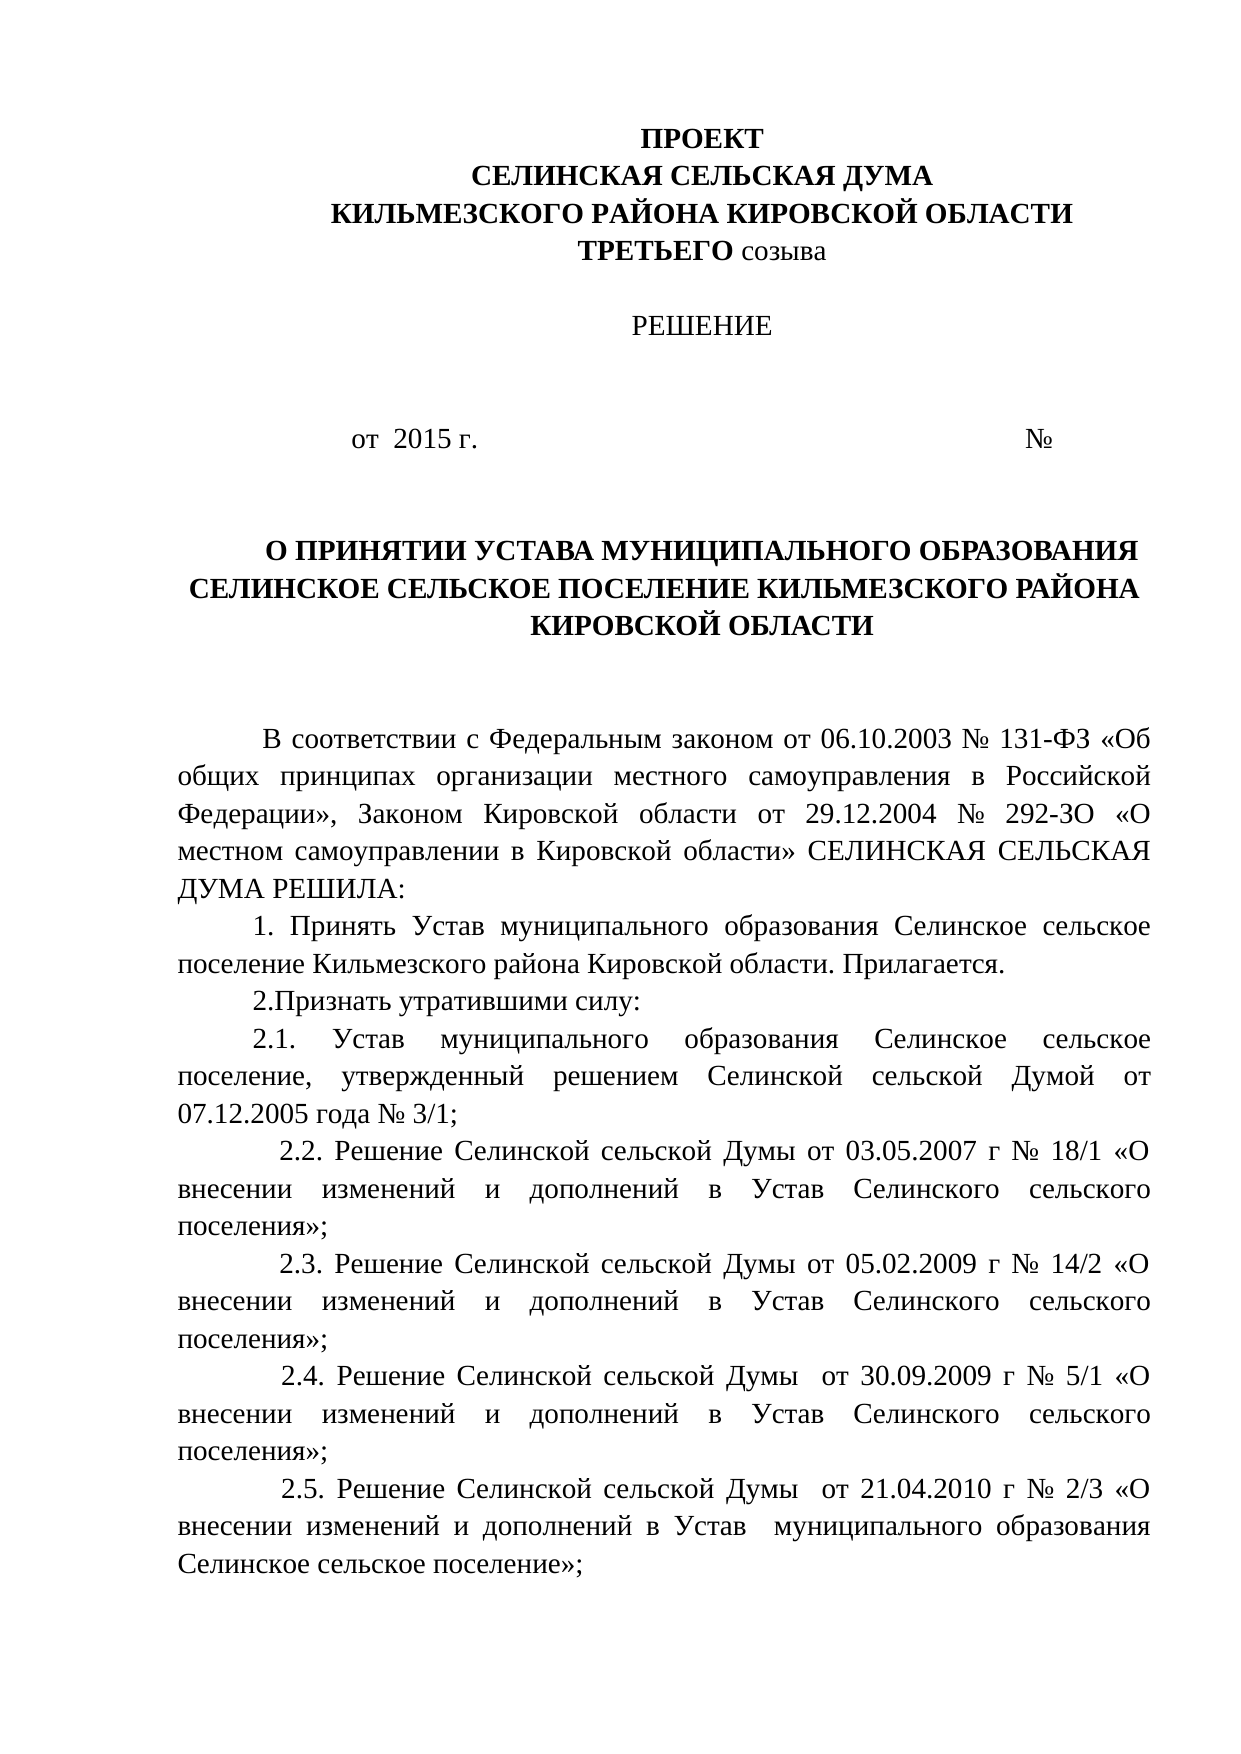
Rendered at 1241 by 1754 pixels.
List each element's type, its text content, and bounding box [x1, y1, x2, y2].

text КИРОВСКОЙ ОБЛАСТИ [177, 606, 1152, 643]
text КИЛЬМЕЗСКОГО РАЙОНА КИРОВСКОЙ ОБЛАСТИ [177, 193, 1152, 231]
text СЕЛИНСКАЯ СЕЛЬСКАЯ ДУМА [177, 156, 1152, 193]
text 2.2. Решение Селинской сельской Думы от 03.05.2007 г № 18/1 «О внесении изменений и дополнений в Устав Селинского сельского поселения»; [177, 1131, 1152, 1243]
text В соответствии с Федеральным законом от 06.10.2003 № 131-ФЗ «Об общих принципах организации местного самоуправления в Российской Федерации», Законом Кировской области от 29.12.2004 № 292-ЗО «О местном самоуправлении в Кировской области» СЕЛИНСКАЯ СЕЛЬСКАЯ ДУМА РЕШИЛА: [177, 718, 1152, 906]
text О ПРИНЯТИИ УСТАВА МУНИЦИПАЛЬНОГО ОБРАЗОВАНИЯ СЕЛИНСКОЕ СЕЛЬСКОЕ ПОСЕЛЕНИЕ КИЛЬМЕЗСКОГО РАЙОНА [177, 531, 1152, 606]
text 2.3. Решение Селинской сельской Думы от 05.02.2009 г № 14/2 «О внесении изменений и дополнений в Устав Селинского сельского поселения»; [177, 1243, 1152, 1356]
text 2.1. Устав муниципального образования Селинское сельское поселение, утвержденный решением Селинской сельской Думой от 07.12.2005 года № 3/1; [177, 1018, 1152, 1131]
text 2.5. Решение Селинской сельской Думы от 21.04.2010 г № 2/3 «О внесении изменений и дополнений в Устав муниципального образования Селинское сельское поселение»; [177, 1468, 1152, 1581]
text ТРЕТЬЕГО созыва [177, 231, 1152, 268]
text 2.Признать утратившими силу: [177, 981, 1152, 1018]
text от 2015 г. № [177, 418, 1152, 456]
text 2.4. Решение Селинской сельской Думы от 30.09.2009 г № 5/1 «О внесении изменений и дополнений в Устав Селинского сельского поселения»; [177, 1356, 1152, 1468]
text 1. Принять Устав муниципального образования Селинское сельское поселение Кильмезского района Кировской области. Прилагается. [177, 906, 1152, 981]
text РЕШЕНИЕ [177, 306, 1152, 343]
text ПРОЕКТ [177, 118, 1152, 156]
